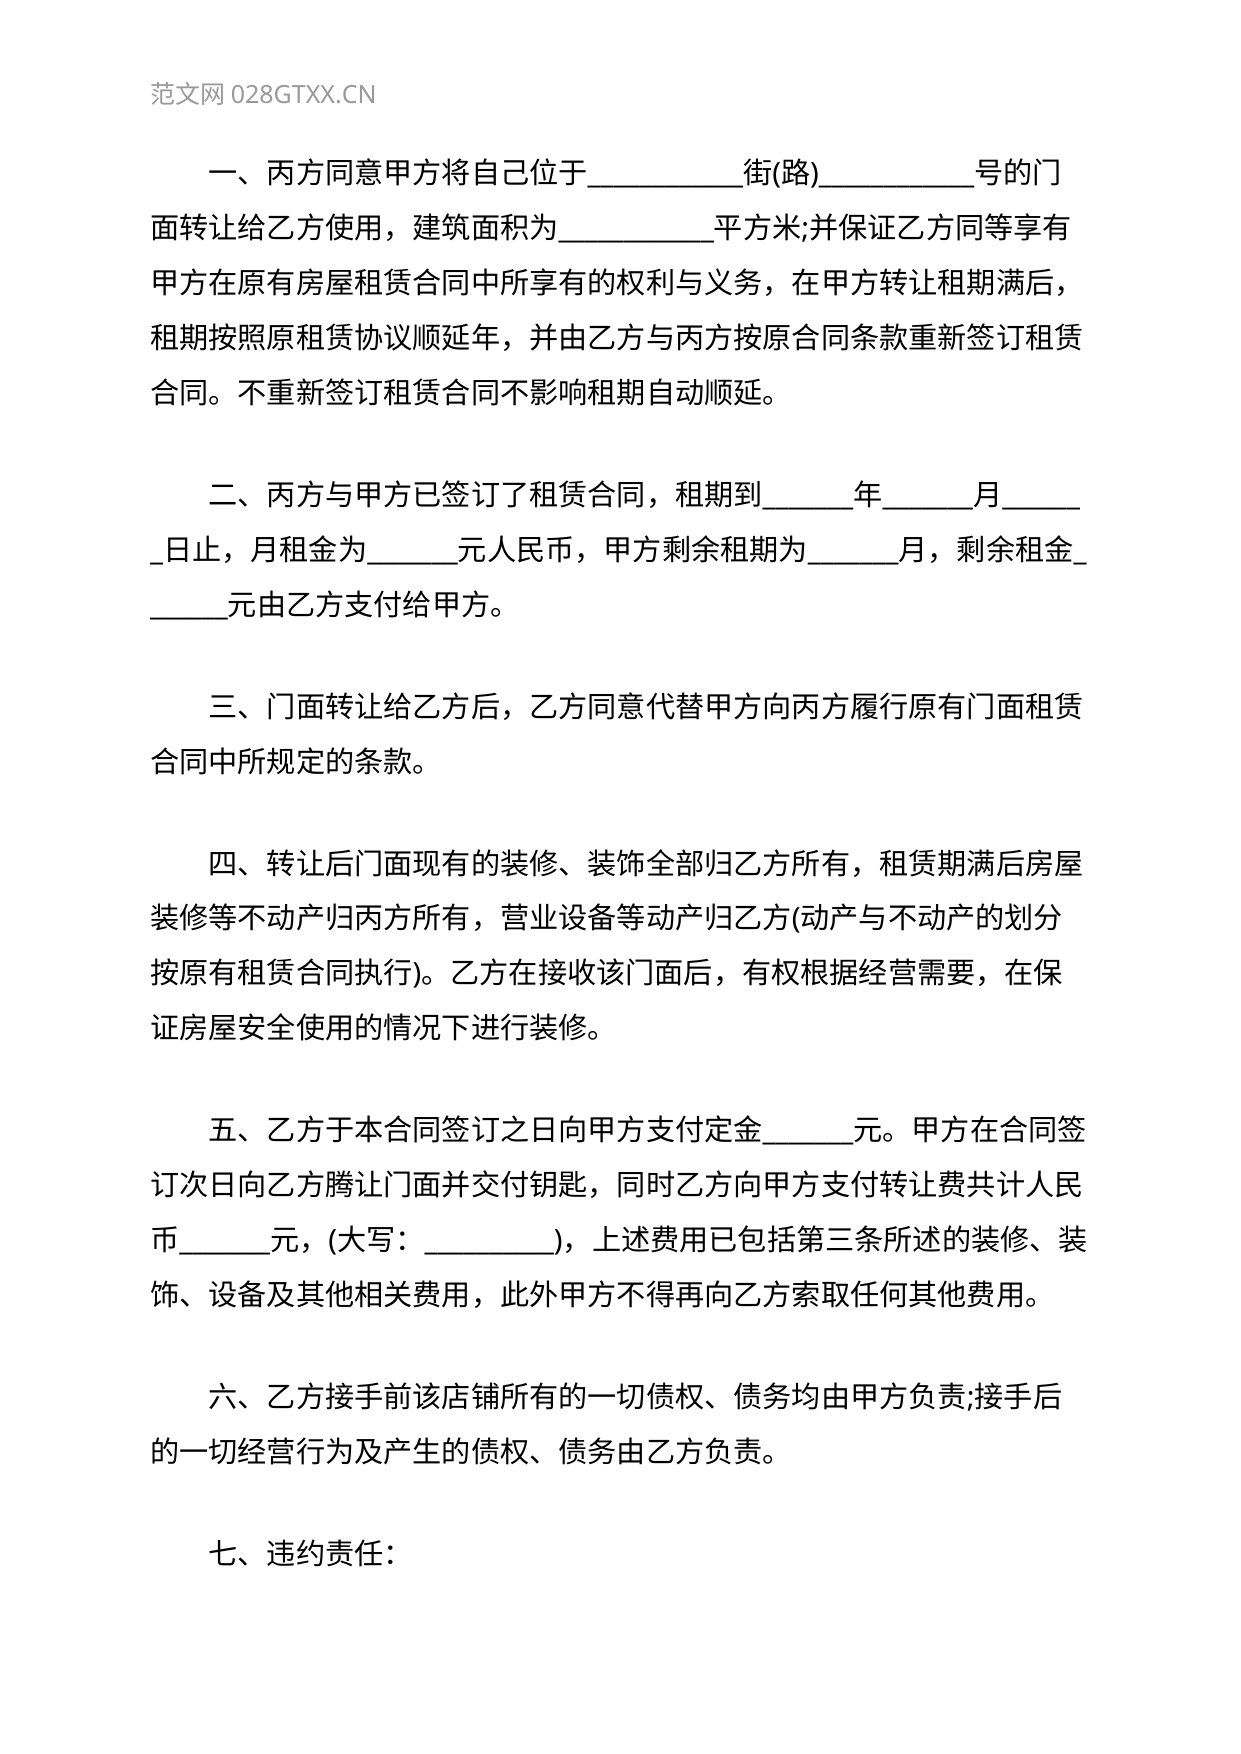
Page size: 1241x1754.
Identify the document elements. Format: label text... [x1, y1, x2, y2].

text 四、转让后门面现有的装修、装饰全部归乙方所有，租赁期满后房屋装修等不动产归丙方所有，营业设备等动产归乙方(动产与不动产的划分按原有租赁合同执行)。乙方在接收该门面后，有权根据经营需要，在保证房屋安全使用的情况下进行装修。 [150, 840, 1090, 1047]
text 三、门面转让给乙方后，乙方同意代替甲方向丙方履行原有门面租赁合同中所规定的条款。 [150, 683, 1090, 781]
text 五、乙方于本合同签订之日向甲方支付定金_______元。甲方在合同签订次日向乙方腾让门面并交付钥匙，同时乙方向甲方支付转让费共计人民币_______元，(大写：__________)，上述费用已包括第三条所述的装修、装饰、设备及其他相关费用，此外甲方不得再向乙方索取任何其他费用。 [150, 1107, 1090, 1314]
text 六、乙方接手前该店铺所有的一切债权、债务均由甲方负责;接手后的一切经营行为及产生的债权、债务由乙方负责。 [150, 1373, 1090, 1471]
text 七、违约责任： [150, 1530, 1090, 1573]
text 一、丙方同意甲方将自己位于____________街(路)____________号的门面转让给乙方使用，建筑面积为____________平方米;并保证乙方同等享有甲方在原有房屋租赁合同中所享有的权利与义务，在甲方转让租期满后，租期按照原租赁协议顺延年，并由乙方与丙方按原合同条款重新签订租赁合同。不重新签订租赁合同不影响租期自动顺延。 [150, 150, 1090, 412]
text 二、丙方与甲方已签订了租赁合同，租期到_______年_______月_______日止，月租金为_______元人民币，甲方剩余租期为_______月，剩余租金_______元由乙方支付给甲方。 [150, 472, 1090, 624]
